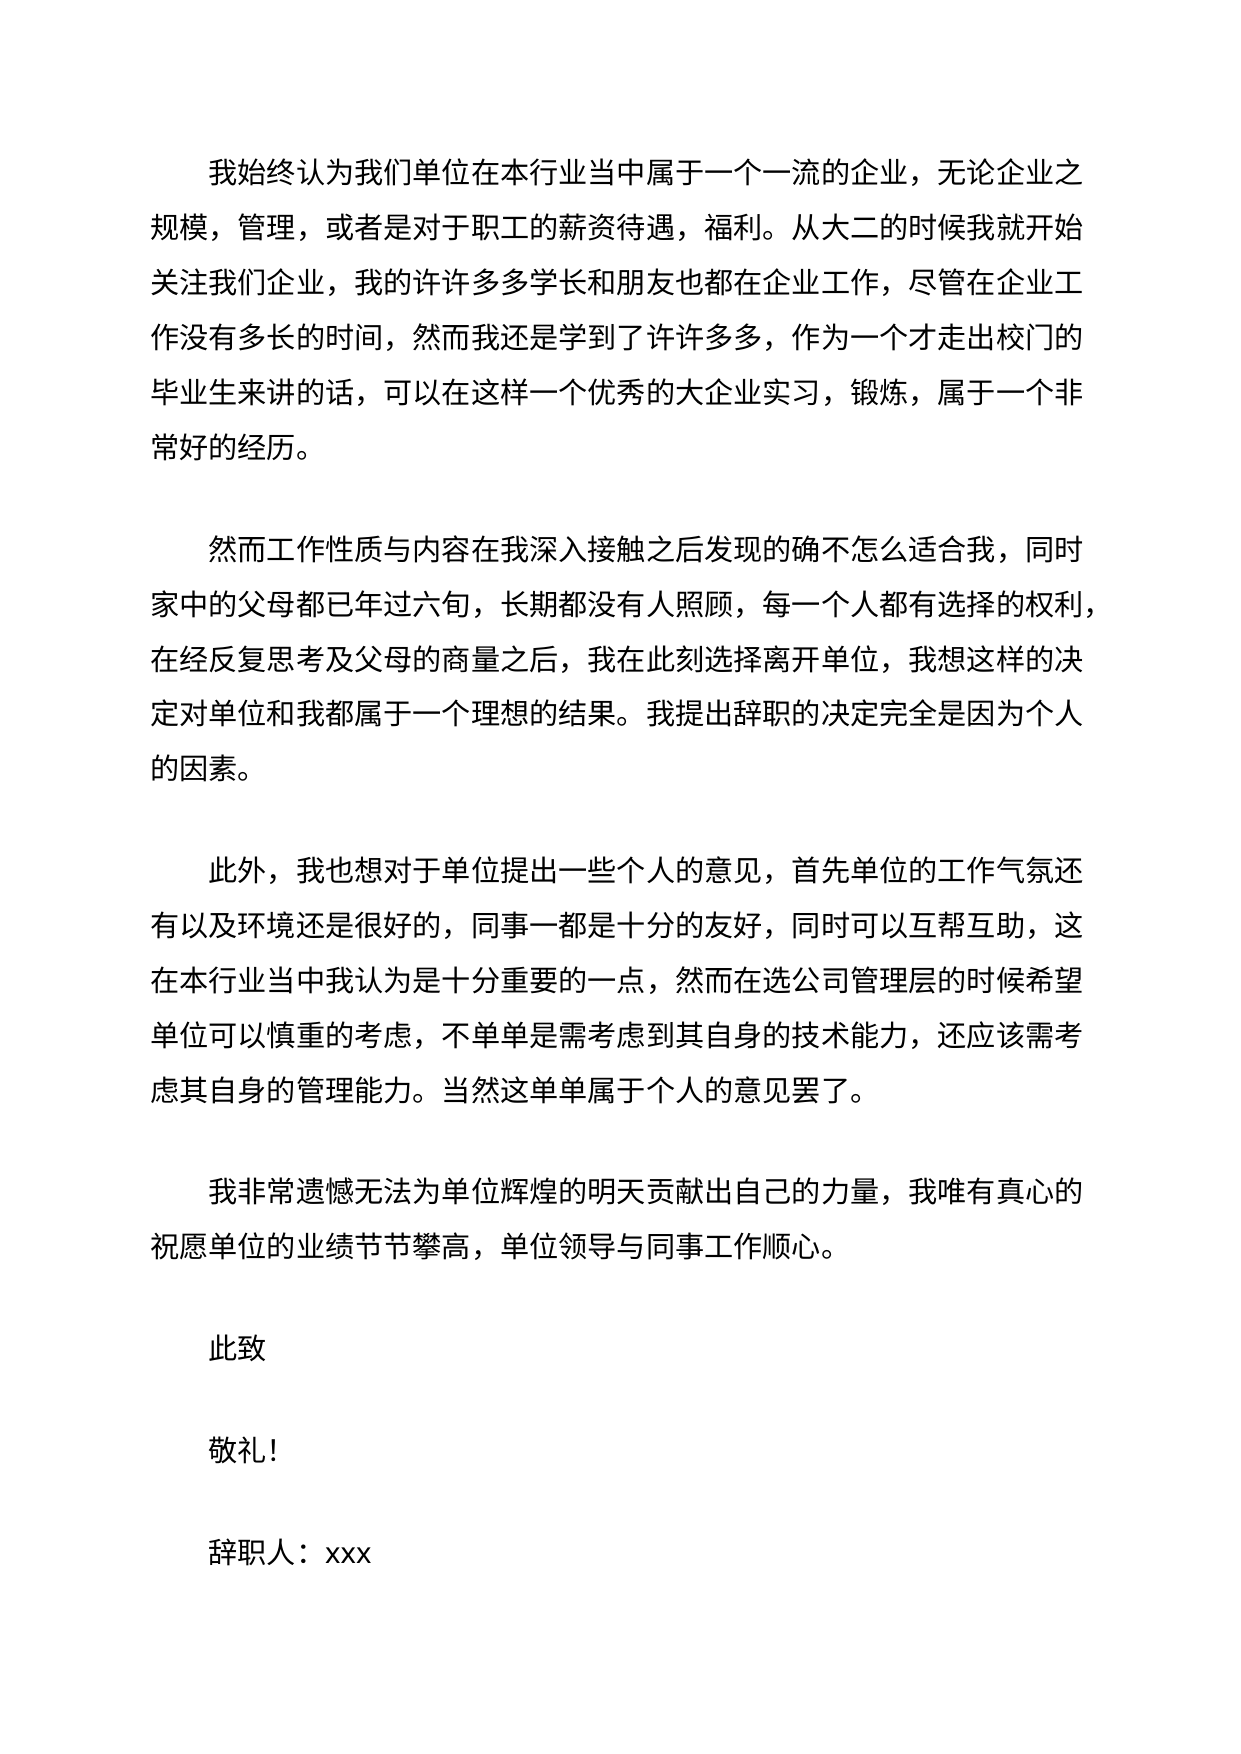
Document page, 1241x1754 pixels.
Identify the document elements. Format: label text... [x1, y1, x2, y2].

text 辞职人：xxx [150, 1529, 1090, 1572]
text 此外，我也想对于单位提出一些个人的意见，首先单位的工作气氛还有以及环境还是很好的，同事一都是十分的友好，同时可以互帮互助，这在本行业当中我认为是十分重要的一点，然而在选公司管理层的时候希望单位可以慎重的考虑，不单单是需考虑到其自身的技术能力，还应该需考虑其自身的管理能力。当然这单单属于个人的意见罢了。 [150, 848, 1090, 1109]
text 我非常遗憾无法为单位辉煌的明天贡献出自己的力量，我唯有真心的祝愿单位的业绩节节攀高，单位领导与同事工作顺心。 [150, 1169, 1090, 1266]
text 然而工作性质与内容在我深入接触之后发现的确不怎么适合我，同时家中的父母都已年过六旬，长期都没有人照顾，每一个人都有选择的权利，在经反复思考及父母的商量之后，我在此刻选择离开单位，我想这样的决定对单位和我都属于一个理想的结果。我提出辞职的决定完全是因为个人的因素。 [150, 526, 1090, 788]
text 敬礼！ [150, 1427, 1090, 1470]
text 此致 [150, 1326, 1090, 1368]
text 我始终认为我们单位在本行业当中属于一个一流的企业，无论企业之规模，管理，或者是对于职工的薪资待遇，福利。从大二的时候我就开始关注我们企业，我的许许多多学长和朋友也都在企业工作，尽管在企业工作没有多长的时间，然而我还是学到了许许多多，作为一个才走出校门的毕业生来讲的话，可以在这样一个优秀的大企业实习，锻炼，属于一个非常好的经历。 [150, 150, 1090, 467]
